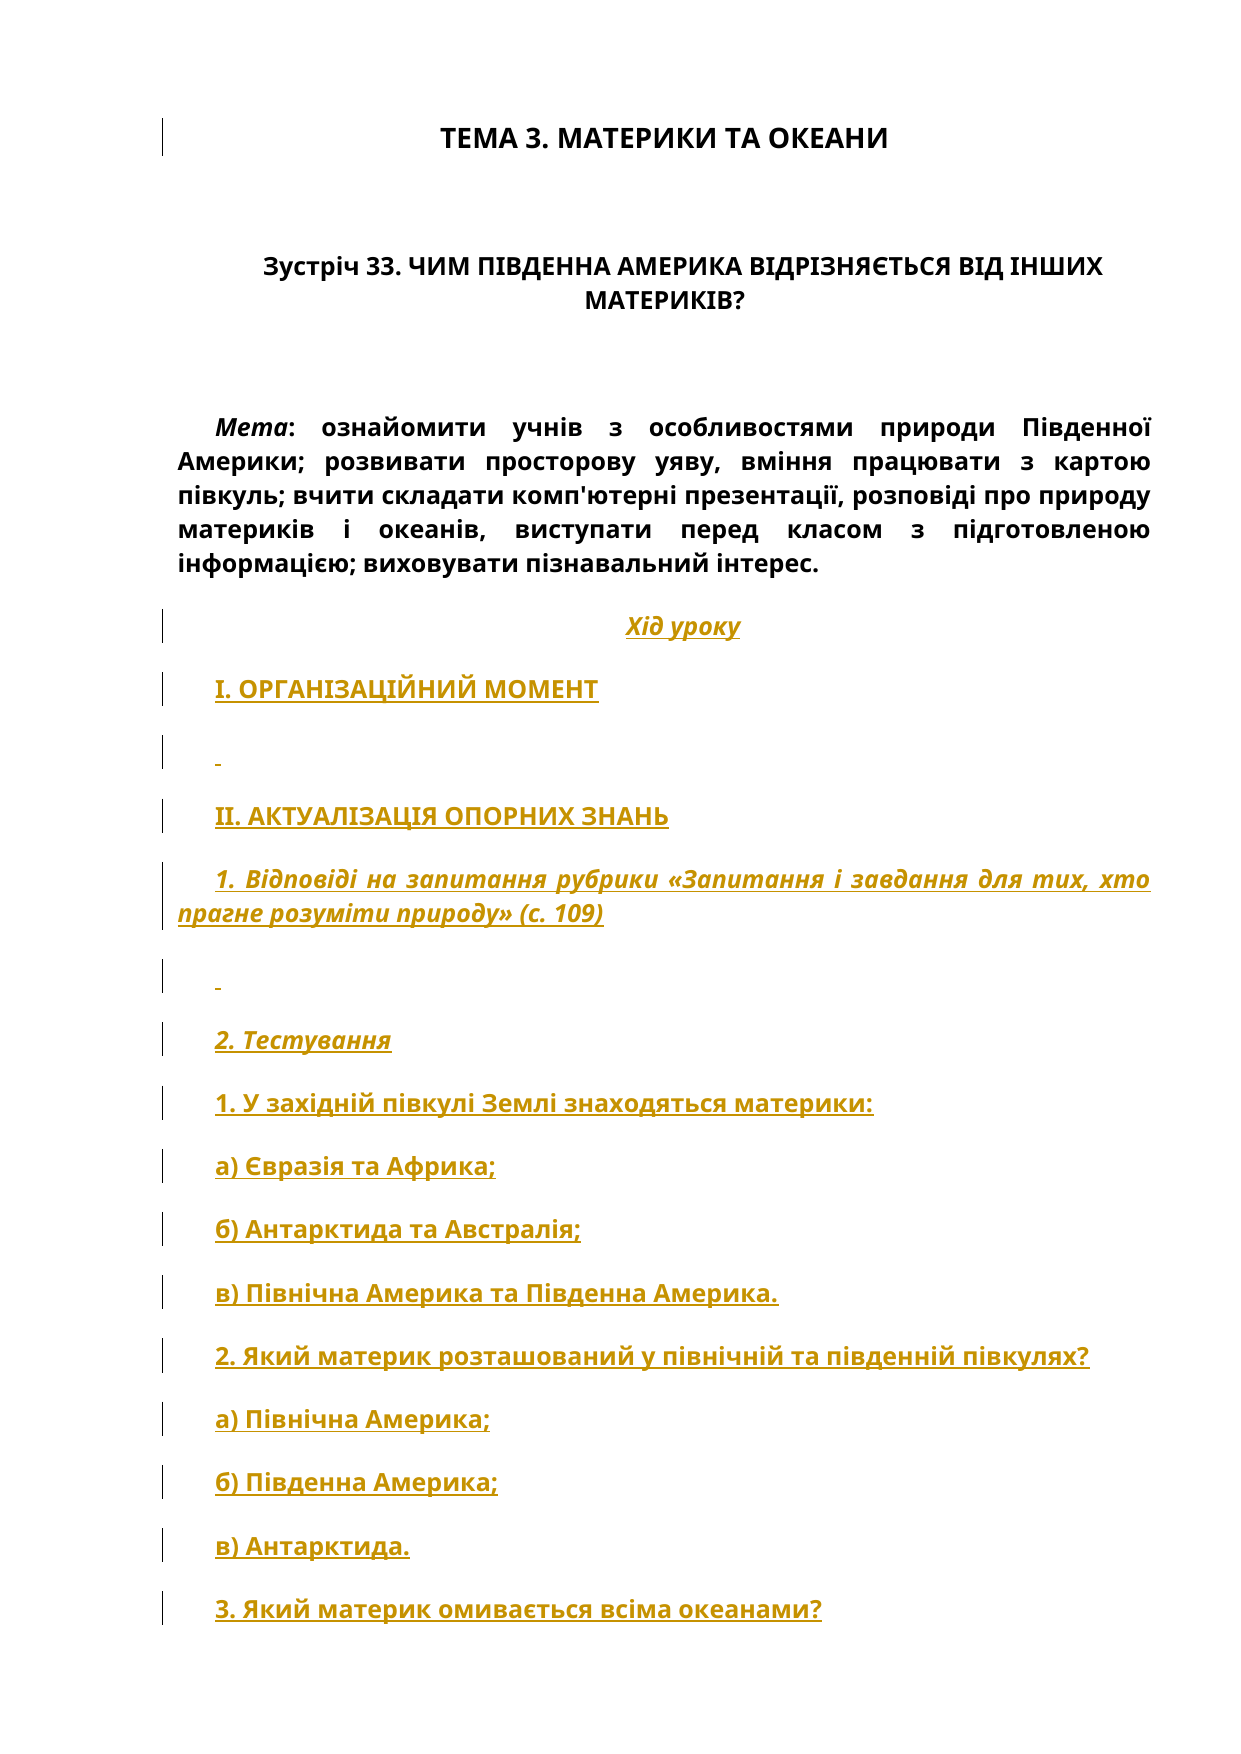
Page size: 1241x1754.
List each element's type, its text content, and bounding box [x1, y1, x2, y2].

text Зустріч 33. ЧИМ ПІВДЕННА АМЕРИКА ВІДРІЗНЯЄТЬСЯ ВІД ІНШИХ МАТЕРИКІВ? [177, 249, 1152, 317]
subtitle ТЕМА 3. МАТЕРИКИ ТА ОКЕАНИ [177, 118, 1152, 156]
text Мета: ознайомити учнів з особливостями природи Південної Америки; розвивати просторову уяву, вміння працювати з картою півкуль; вчити складати комп'ютерні презентації, розповіді про природу материків і океанів, виступати перед класом з підготовленою інформацією; виховувати пізнавальний інтерес. [177, 409, 1152, 580]
